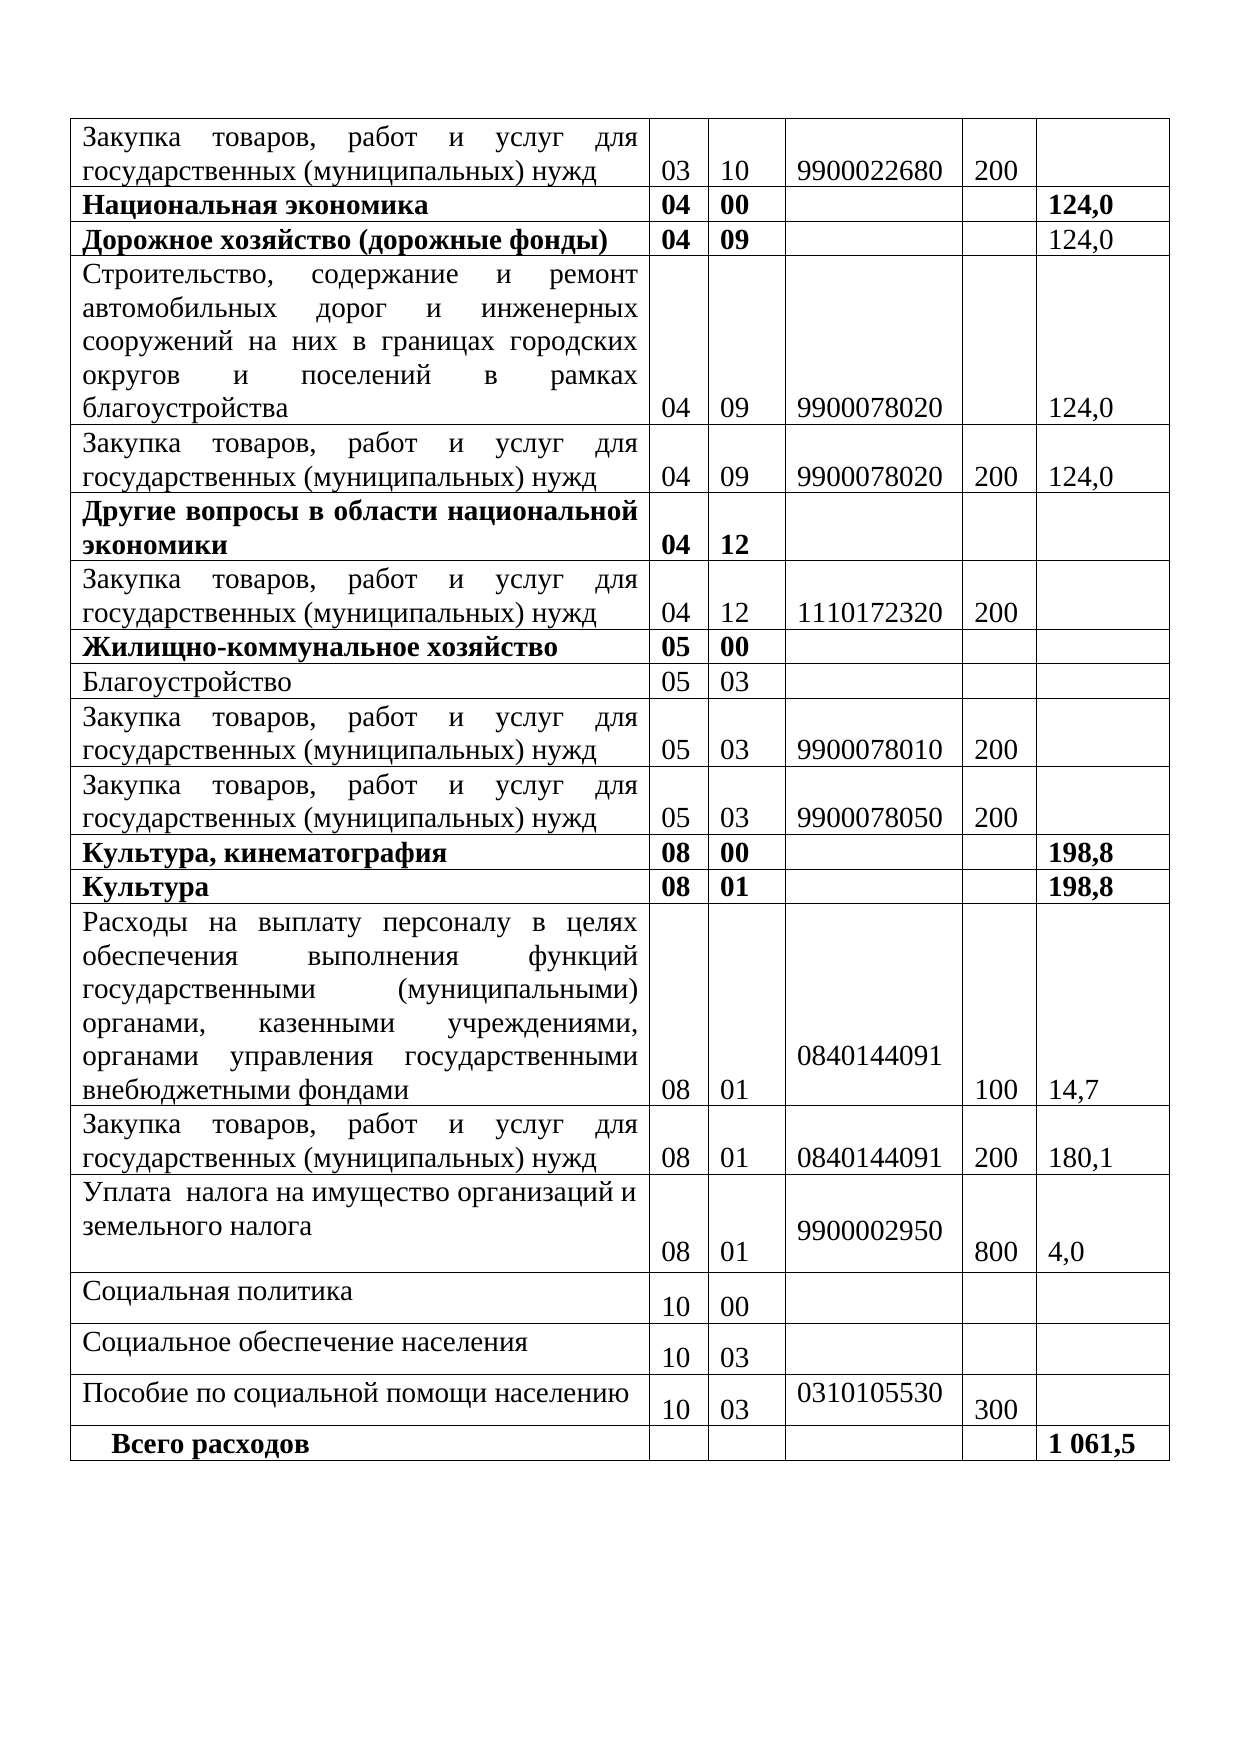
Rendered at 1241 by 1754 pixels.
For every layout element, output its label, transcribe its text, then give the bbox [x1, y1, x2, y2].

table_cell 01 [709, 870, 785, 903]
table_cell 180,1 [1037, 1106, 1169, 1173]
table_cell Закупка товаров, работ и услуг для государственных (муниципальных) нужд [71, 1106, 649, 1173]
table_cell Культура, кинематография [71, 835, 649, 868]
table_cell 08 [650, 1106, 708, 1173]
table_cell 200 [963, 425, 1036, 492]
table_cell 4,0 [1037, 1175, 1169, 1272]
table_cell 00 [709, 1273, 785, 1323]
table_cell 1 061,5 [1037, 1426, 1169, 1460]
table_cell [786, 835, 962, 868]
table_cell 9900002950 [786, 1175, 962, 1272]
table_cell 0840144091 [786, 1106, 962, 1173]
table_cell 10 [650, 1375, 708, 1425]
table_cell [963, 256, 1036, 424]
table_cell 300 [963, 1375, 1036, 1425]
table_cell [786, 870, 962, 903]
table_cell [963, 1426, 1036, 1460]
table_cell Культура [71, 870, 649, 903]
table_cell [650, 1426, 708, 1460]
table_cell 05 [650, 630, 708, 663]
table_cell [963, 187, 1036, 221]
table_cell 100 [963, 904, 1036, 1105]
table_cell 9900078050 [786, 767, 962, 834]
table_cell 9900078020 [786, 256, 962, 424]
table_cell Национальная экономика [71, 187, 649, 221]
table_cell [1037, 664, 1169, 698]
table_cell Другие вопросы в области национальной экономики [71, 493, 649, 560]
table_cell 0840144091 [786, 904, 962, 1105]
table_cell 198,8 [1037, 835, 1169, 868]
table_cell Дорожное хозяйство (дорожные фонды) [71, 222, 649, 255]
table_cell 9900078010 [786, 699, 962, 766]
table_cell 04 [650, 425, 708, 492]
table_cell 01 [709, 904, 785, 1105]
table_cell [786, 187, 962, 221]
table_cell Закупка товаров, работ и услуг для государственных (муниципальных) нужд [71, 699, 649, 766]
table_cell 08 [650, 1175, 708, 1272]
table_cell Закупка товаров, работ и услуг для государственных (муниципальных) нужд [71, 425, 649, 492]
table_cell 08 [650, 904, 708, 1105]
table_cell [1037, 1375, 1169, 1425]
table_cell 10 [650, 1273, 708, 1323]
table_cell 05 [650, 699, 708, 766]
table_cell 03 [709, 699, 785, 766]
table_cell [963, 870, 1036, 903]
table_cell 200 [963, 1106, 1036, 1173]
table_cell 03 [709, 664, 785, 698]
table_cell 10 [709, 119, 785, 186]
table_cell 200 [963, 767, 1036, 834]
table_cell [1037, 119, 1169, 186]
table_cell [786, 664, 962, 698]
table_cell 04 [650, 493, 708, 560]
table_cell [963, 630, 1036, 663]
table_cell 198,8 [1037, 870, 1169, 903]
table_cell 04 [650, 222, 708, 255]
table_cell Строительство, содержание и ремонт автомобильных дорог и инженерных сооружений на них в границах городских округов и поселений в рамках благоустройства [71, 256, 649, 424]
table_cell [786, 1273, 962, 1323]
table_cell 200 [963, 119, 1036, 186]
table_cell 08 [650, 870, 708, 903]
table_cell 01 [709, 1175, 785, 1272]
table_cell Закупка товаров, работ и услуг для государственных (муниципальных) нужд [71, 561, 649, 628]
table_cell [963, 664, 1036, 698]
table_cell [786, 222, 962, 255]
table_cell 03 [709, 1324, 785, 1374]
table_cell 200 [963, 561, 1036, 628]
table_cell 03 [709, 1375, 785, 1425]
table_cell 03 [709, 767, 785, 834]
table_cell 00 [709, 835, 785, 868]
table_cell Закупка товаров, работ и услуг для государственных (муниципальных) нужд [71, 767, 649, 834]
table_cell Жилищно-коммунальное хозяйство [71, 630, 649, 663]
table_cell 0310105530 [786, 1375, 962, 1425]
table_cell 124,0 [1037, 222, 1169, 255]
table_cell 01 [709, 1106, 785, 1173]
table_cell 08 [650, 835, 708, 868]
table_cell 124,0 [1037, 425, 1169, 492]
table_cell Пособие по социальной помощи населению [71, 1375, 649, 1425]
table_cell 124,0 [1037, 187, 1169, 221]
table_cell 05 [650, 767, 708, 834]
table_cell [1037, 561, 1169, 628]
table_cell Закупка товаров, работ и услуг для государственных (муниципальных) нужд [71, 119, 649, 186]
table_cell Расходы на выплату персоналу в целях обеспечения выполнения функций государственными (муниципальными) органами, казенными учреждениями, органами управления государственными внебюджетными фондами [71, 904, 649, 1105]
table_cell 124,0 [1037, 256, 1169, 424]
table_cell 04 [650, 187, 708, 221]
table_cell [709, 1426, 785, 1460]
table_cell 1110172320 [786, 561, 962, 628]
table_cell [786, 493, 962, 560]
table_cell [786, 1324, 962, 1374]
table_cell 03 [650, 119, 708, 186]
table_cell [786, 630, 962, 663]
table_cell 05 [650, 664, 708, 698]
table_cell Социальное обеспечение населения [71, 1324, 649, 1374]
table_cell 09 [709, 222, 785, 255]
table_cell 10 [650, 1324, 708, 1374]
table_cell [963, 835, 1036, 868]
table_cell 04 [650, 561, 708, 628]
table_cell [963, 1273, 1036, 1323]
table_cell Уплата налога на имущество организаций и земельного налога [71, 1175, 649, 1272]
table_cell Благоустройство [71, 664, 649, 698]
table_cell 12 [709, 493, 785, 560]
table_cell 14,7 [1037, 904, 1169, 1105]
table_cell Всего расходов [71, 1426, 649, 1460]
table_cell 9900078020 [786, 425, 962, 492]
table_cell [1037, 630, 1169, 663]
table_cell 09 [709, 425, 785, 492]
table_cell 12 [709, 561, 785, 628]
table_cell [963, 493, 1036, 560]
table_cell Социальная политика [71, 1273, 649, 1323]
table_cell [1037, 493, 1169, 560]
table_cell [1037, 767, 1169, 834]
table_cell 09 [709, 256, 785, 424]
table_cell 04 [650, 256, 708, 424]
table_cell 00 [709, 187, 785, 221]
table_cell [963, 222, 1036, 255]
table_cell [1037, 699, 1169, 766]
table_cell 9900022680 [786, 119, 962, 186]
table_cell [963, 1324, 1036, 1374]
table_cell [786, 1426, 962, 1460]
table_cell [1037, 1324, 1169, 1374]
table_cell 200 [963, 699, 1036, 766]
table_cell 800 [963, 1175, 1036, 1272]
table_cell 00 [709, 630, 785, 663]
table_cell [1037, 1273, 1169, 1323]
